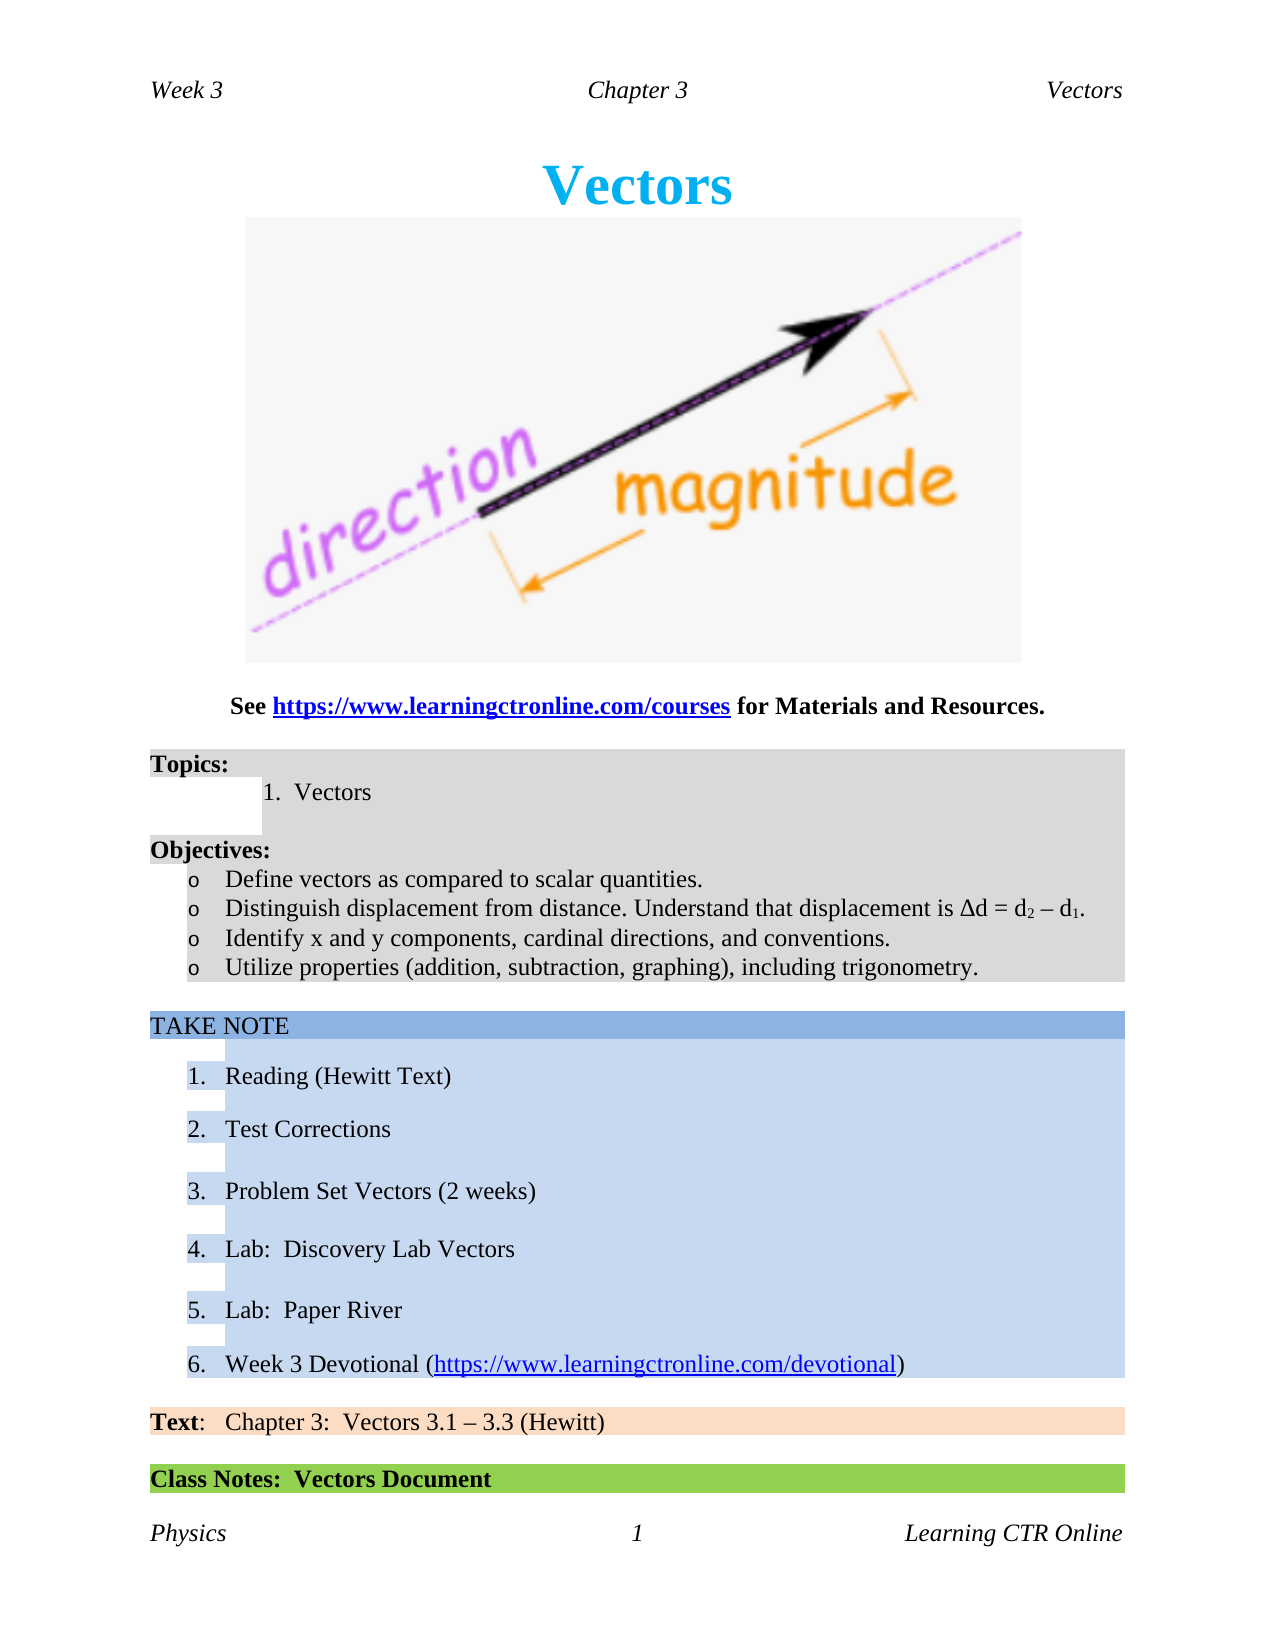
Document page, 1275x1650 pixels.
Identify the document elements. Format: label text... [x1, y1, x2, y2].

list Week 3 Devotional (https://www.learningctronline.com/devotional) [187, 1349, 1125, 1378]
list Define vectors as compared to scalar quantities. [187, 864, 1125, 893]
text Text: Chapter 3: Vectors 3.1 – 3.3 (Hewitt) [150, 1407, 1125, 1435]
list Reading (Hewitt Text) [187, 1061, 1125, 1090]
list Distinguish displacement from distance. Understand that displacement is ∆d = d2 – d1. [187, 893, 1125, 923]
picture [239, 217, 1036, 663]
text 1. Vectors [262, 777, 1125, 806]
text Vectors [150, 150, 1125, 217]
text TAKE NOTE [150, 1011, 1125, 1039]
text See https://www.learningctronline.com/courses for Materials and Resources. [150, 691, 1125, 720]
list Lab: Discovery Lab Vectors [187, 1234, 1125, 1263]
text Topics: [150, 749, 1125, 777]
list Utilize properties (addition, subtraction, graphing), including trigonometry. [187, 952, 1125, 982]
list Lab: Paper River [187, 1296, 1125, 1324]
text Class Notes: Vectors Document [150, 1464, 1125, 1493]
list Problem Set Vectors (2 weeks) [187, 1176, 1125, 1205]
text Objectives: [150, 835, 1125, 864]
list Identify x and y components, cardinal directions, and conventions. [187, 923, 1125, 952]
list Test Corrections [187, 1114, 1125, 1143]
